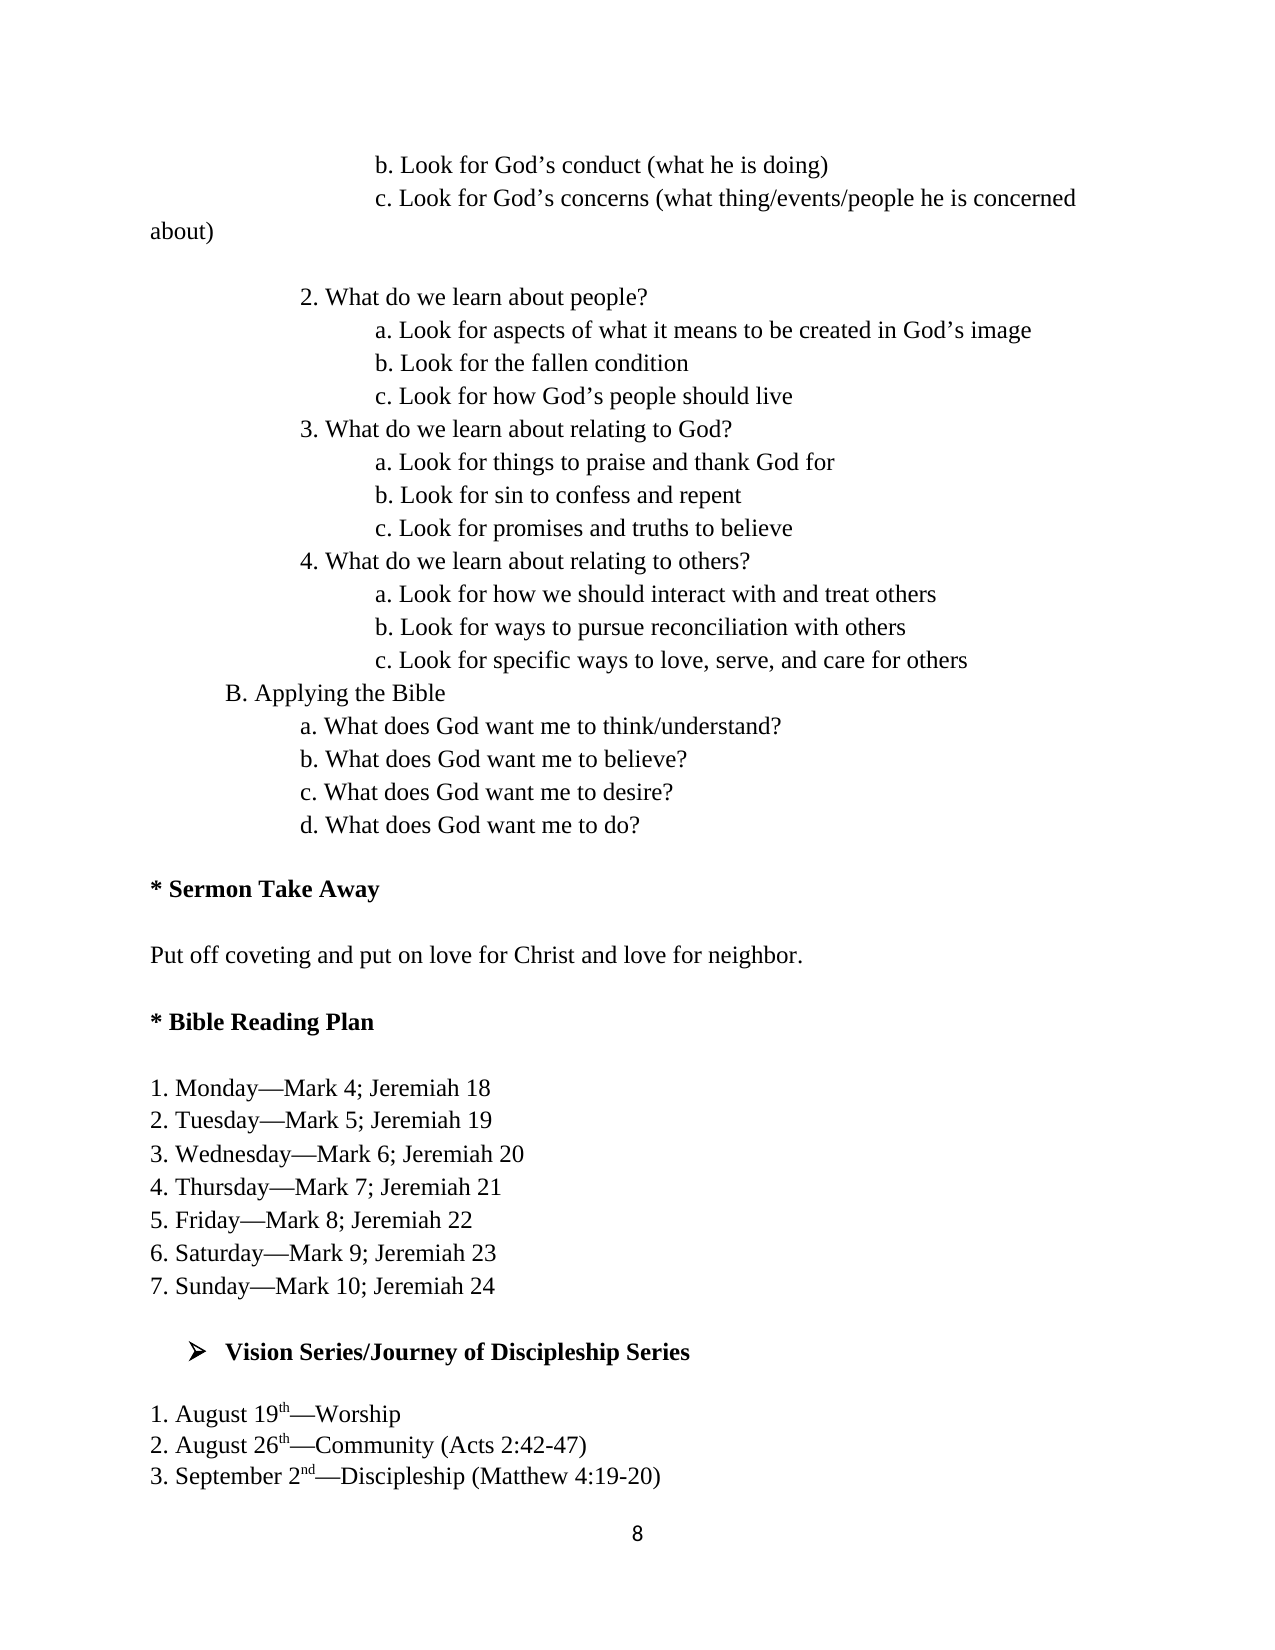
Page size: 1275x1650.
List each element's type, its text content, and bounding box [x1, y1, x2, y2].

text 1. Monday—Mark 4; Jeremiah 18 [150, 1073, 1125, 1101]
text c. Look for promises and truths to believe [150, 513, 1125, 542]
text 2. Tuesday—Mark 5; Jeremiah 19 [150, 1106, 1125, 1134]
text b. Look for the fallen condition [150, 348, 1125, 377]
text b. What does God want me to believe? [150, 744, 1125, 773]
text c. Look for specific ways to love, serve, and care for others [150, 645, 1125, 674]
text 3. September 2nd—Discipleship (Matthew 4:19-20) [150, 1461, 1125, 1490]
text 2. What do we learn about people? [150, 282, 1125, 311]
text 3. What do we learn about relating to God? [150, 414, 1125, 443]
text * Bible Reading Plan [150, 1007, 1125, 1035]
text 4. What do we learn about relating to others? [150, 546, 1125, 575]
text b. Look for sin to confess and repent [150, 480, 1125, 509]
text B. Applying the Bible [150, 678, 1125, 707]
text b. Look for ways to pursue reconciliation with others [150, 612, 1125, 641]
text 2. August 26th—Community (Acts 2:42-47) [150, 1430, 1125, 1459]
text c. Look for how God’s people should live [150, 381, 1125, 410]
text c. Look for God’s concerns (what thing/events/people he is concerned about) [150, 183, 1125, 245]
text d. What does God want me to do? [150, 810, 1125, 839]
text a. Look for things to praise and thank God for [150, 447, 1125, 476]
text * Sermon Take Away [150, 874, 1125, 903]
text 1. August 19th—Worship [150, 1399, 1125, 1428]
text 5. Friday—Mark 8; Jeremiah 22 [150, 1205, 1125, 1233]
text a. What does God want me to think/understand? [150, 711, 1125, 740]
text 7. Sunday—Mark 10; Jeremiah 24 [150, 1271, 1125, 1299]
text 3. Wednesday—Mark 6; Jeremiah 20 [150, 1139, 1125, 1167]
text 6. Saturday—Mark 9; Jeremiah 23 [150, 1238, 1125, 1266]
text c. What does God want me to desire? [150, 777, 1125, 806]
text a. Look for aspects of what it means to be created in God’s image [150, 315, 1125, 344]
text b. Look for God’s conduct (what he is doing) [150, 150, 1125, 179]
text 4. Thursday—Mark 7; Jeremiah 21 [150, 1172, 1125, 1200]
list Vision Series/Journey of Discipleship Series [187, 1337, 1125, 1366]
text Put off coveting and put on love for Christ and love for neighbor. [150, 941, 1125, 969]
text a. Look for how we should interact with and treat others [150, 579, 1125, 608]
